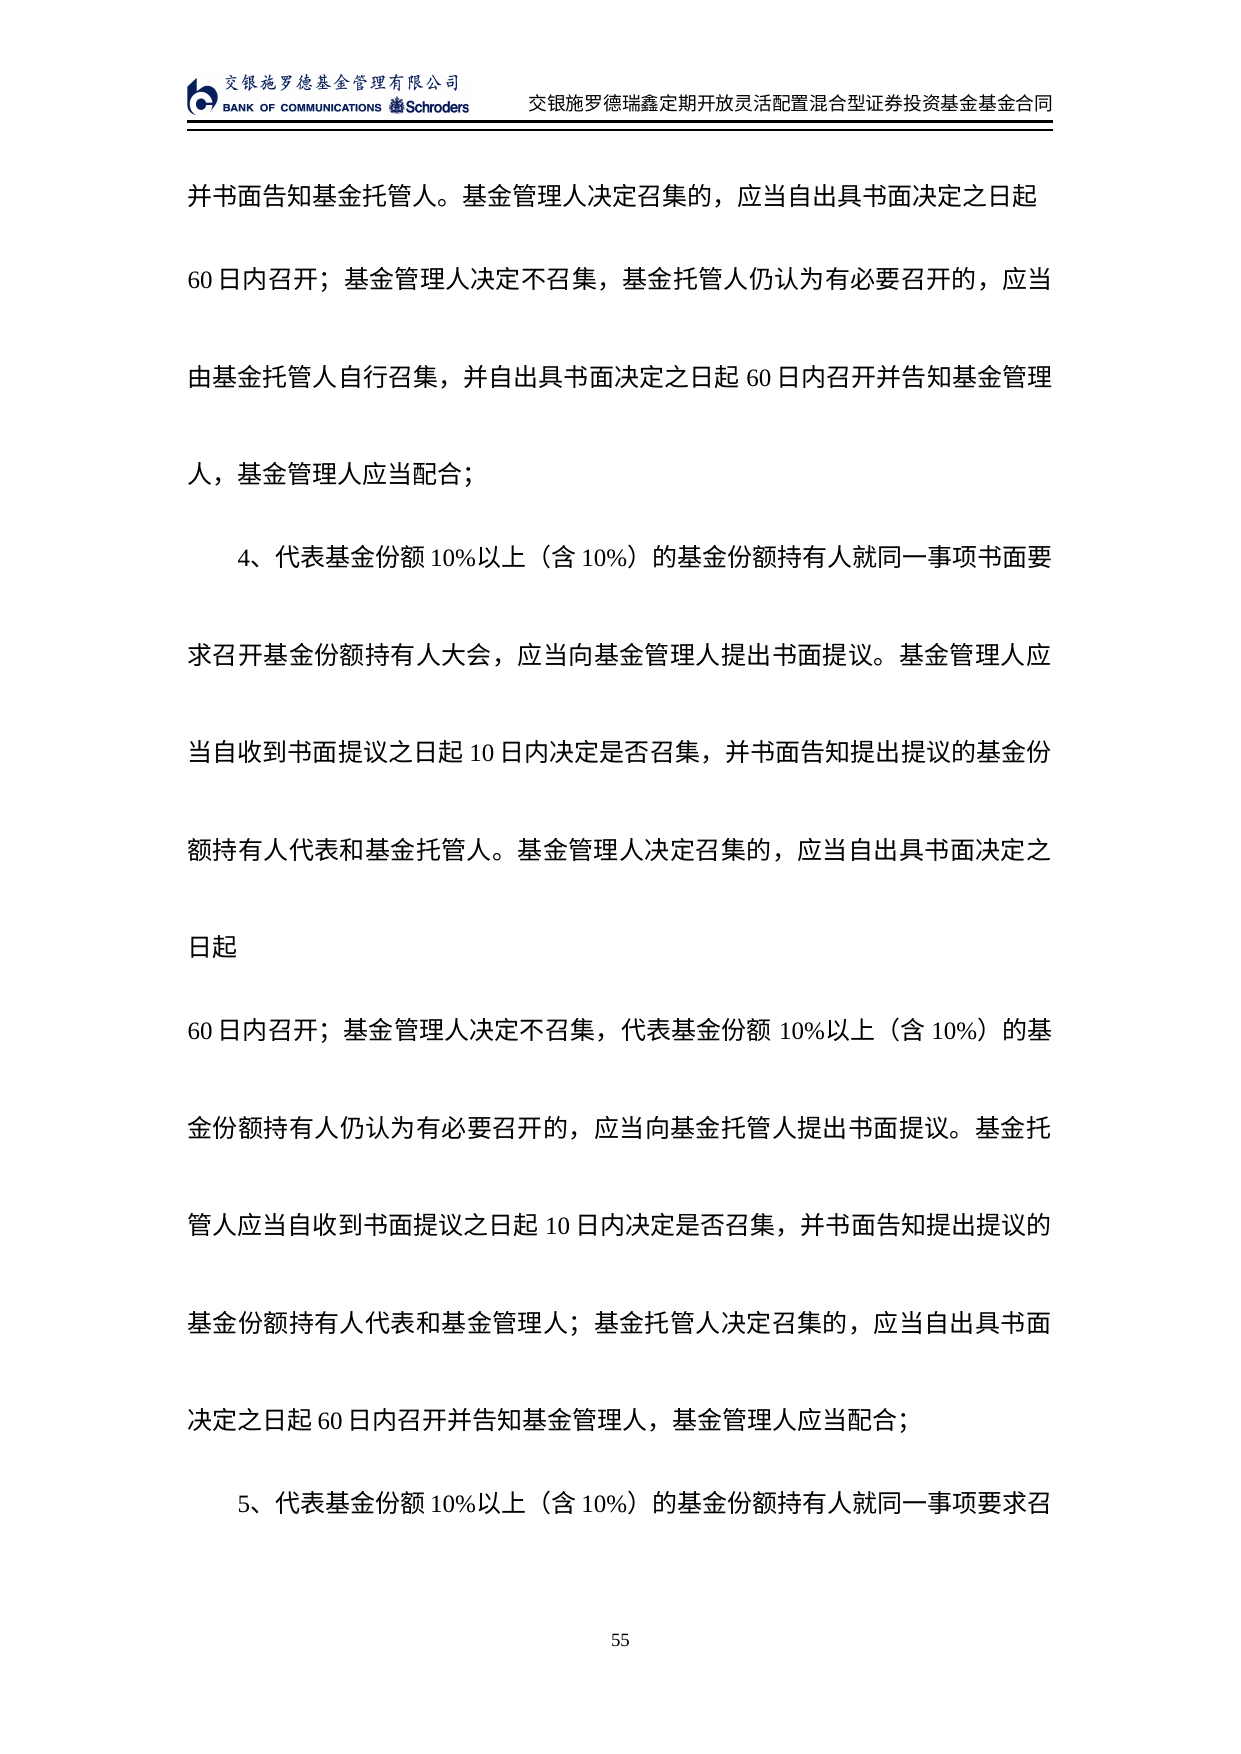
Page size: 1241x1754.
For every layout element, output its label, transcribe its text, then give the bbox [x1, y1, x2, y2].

text 60日内召开；基金管理人决定不召集，代表基金份额10%以上（含10%）的基金份额持有人仍认为有必要召开的，应当向基金托管人提出书面提议。基金托管人应当自收到书面提议之日起10日内决定是否召集，并书面告知提出提议的基金份额持有人代表和基金管理人；基金托管人决定召集的，应当自出具书面决定之日起60日内召开并告知基金管理人，基金管理人应当配合； [187, 996, 1053, 1451]
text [187, 1469, 1053, 1534]
text 60日内召开；基金管理人决定不召集，基金托管人仍认为有必要召开的，应当由基金托管人自行召集，并自出具书面决定之日起60日内召开并告知基金管理人，基金管理人应当配合； [187, 245, 1053, 505]
picture [187, 74, 469, 115]
text 4、代表基金份额10%以上（含10%）的基金份额持有人就同一事项书面要求召开基金份额持有人大会，应当向基金管理人提出书面提议。基金管理人应当自收到书面提议之日起10日内决定是否召集，并书面告知提出提议的基金份额持有人代表和基金托管人。基金管理人决定召集的，应当自出具书面决定之日起 [187, 523, 1053, 978]
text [187, 162, 1053, 227]
